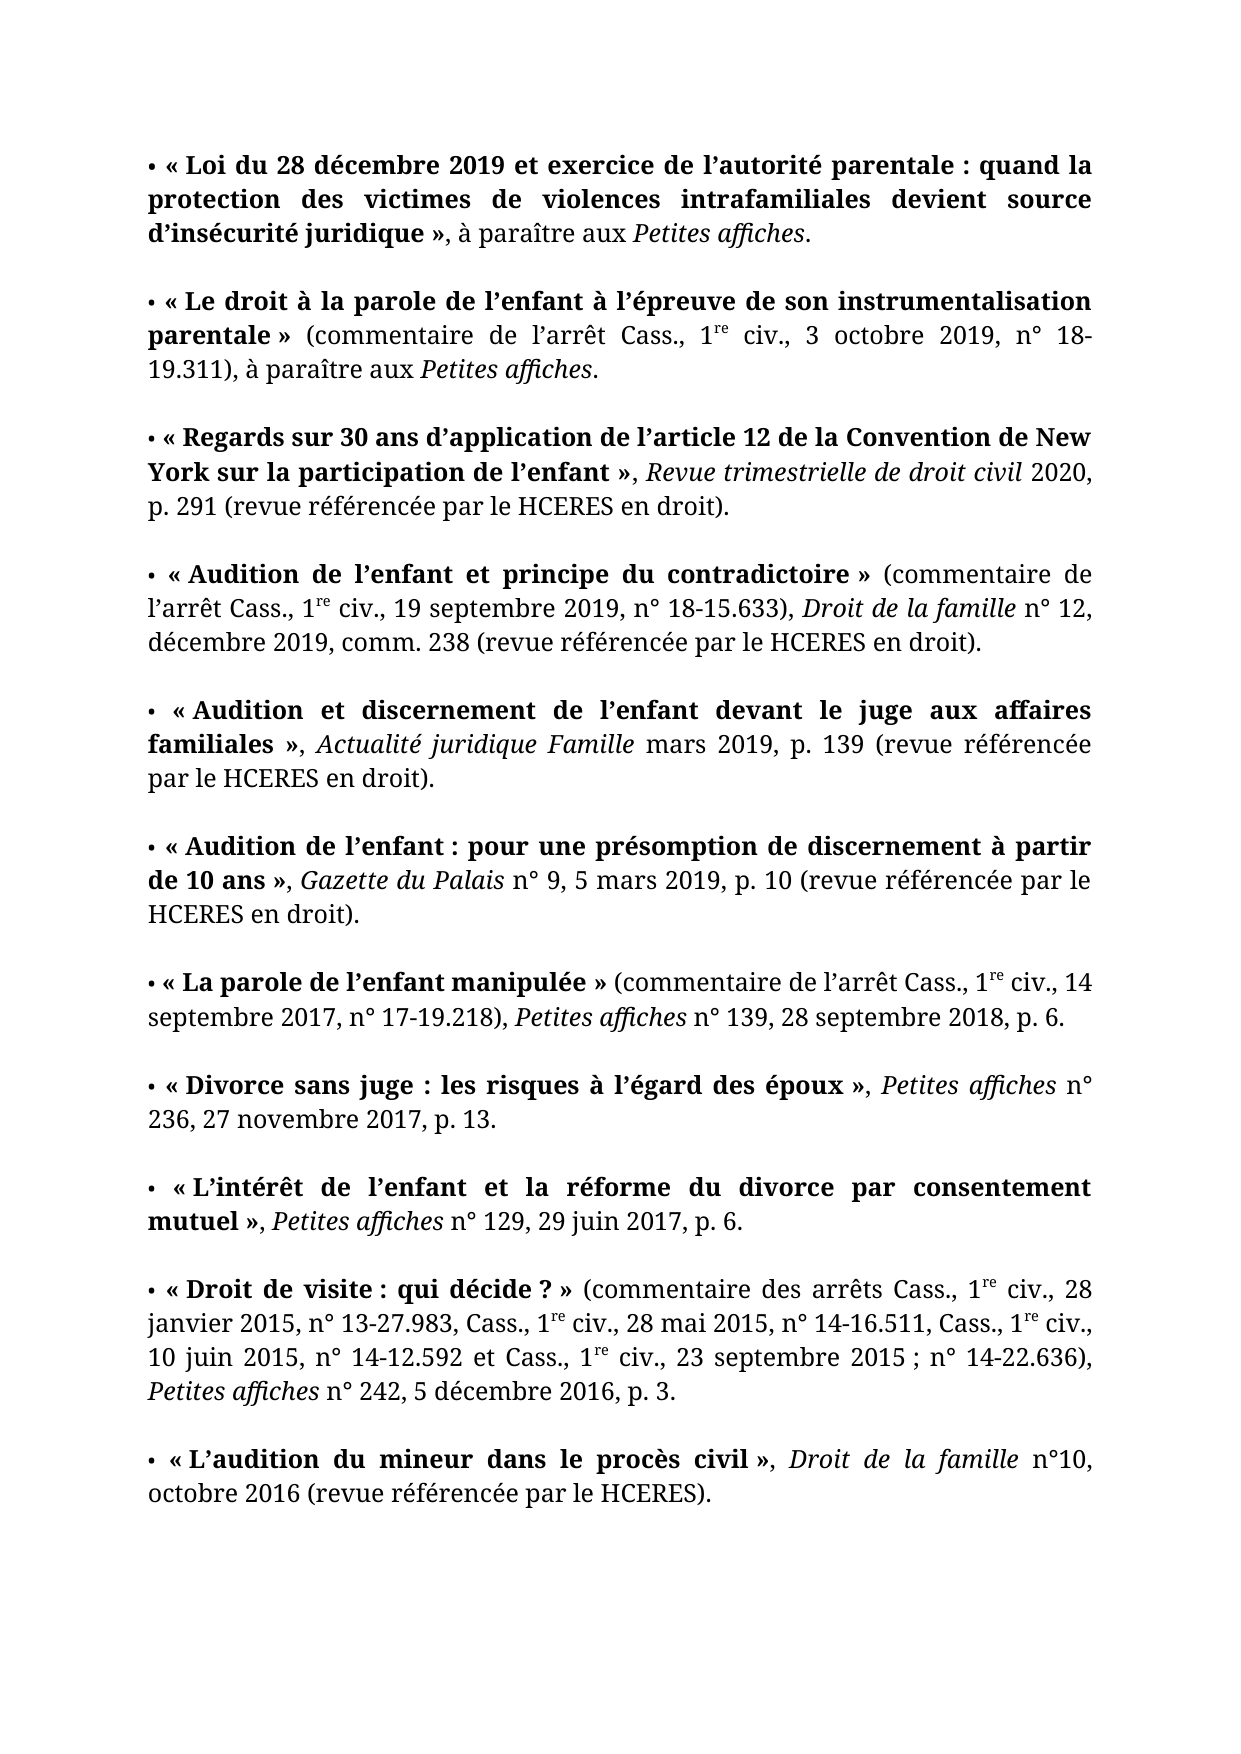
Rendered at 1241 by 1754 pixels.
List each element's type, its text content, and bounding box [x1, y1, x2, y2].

text • « L’intérêt de l’enfant et la réforme du divorce par consentement mutuel », Petites affiches n° 129, 29 juin 2017, p. 6. [148, 1169, 1093, 1238]
text • « La parole de l’enfant manipulée » (commentaire de l’arrêt Cass., 1re civ., 14 septembre 2017, n° 17-19.218), Petites affiches n° 139, 28 septembre 2018, p. 6. [148, 965, 1093, 1033]
text • « Droit de visite : qui décide ? » (commentaire des arrêts Cass., 1re civ., 28 janvier 2015, n° 13-27.983, Cass., 1re civ., 28 mai 2015, n° 14-16.511, Cass., 1re civ., 10 juin 2015, n° 14-12.592 et Cass., 1re civ., 23 septembre 2015 ; n° 14-22.636), Petites affiches n° 242, 5 décembre 2016, p. 3. [148, 1272, 1093, 1408]
text • « Audition de l’enfant : pour une présomption de discernement à partir de 10 ans », Gazette du Palais n° 9, 5 mars 2019, p. 10 (revue référencée par le HCERES en droit). [148, 829, 1093, 931]
text • « Audition et discernement de l’enfant devant le juge aux affaires familiales », Actualité juridique Famille mars 2019, p. 139 (revue référencée par le HCERES en droit). [148, 693, 1093, 795]
text • « Le droit à la parole de l’enfant à l’épreuve de son instrumentalisation parentale » (commentaire de l’arrêt Cass., 1re civ., 3 octobre 2019, n° 18-19.311), à paraître aux Petites affiches. [148, 284, 1093, 386]
text • « Divorce sans juge : les risques à l’égard des époux », Petites affiches n° 236, 27 novembre 2017, p. 13. [148, 1067, 1093, 1135]
text • « Audition de l’enfant et principe du contradictoire » (commentaire de l’arrêt Cass., 1re civ., 19 septembre 2019, n° 18-15.633), Droit de la famille n° 12, décembre 2019, comm. 238 (revue référencée par le HCERES en droit). [148, 556, 1093, 658]
text • « Loi du 28 décembre 2019 et exercice de l’autorité parentale : quand la protection des victimes de violences intrafamiliales devient source d’insécurité juridique », à paraître aux Petites affiches. [148, 148, 1093, 250]
text • « L’audition du mineur dans le procès civil », Droit de la famille n°10, octobre 2016 (revue référencée par le HCERES). [148, 1442, 1093, 1510]
text • « Regards sur 30 ans d’application de l’article 12 de la Convention de New York sur la participation de l’enfant », Revue trimestrielle de droit civil 2020, p. 291 (revue référencée par le HCERES en droit). [148, 420, 1093, 522]
